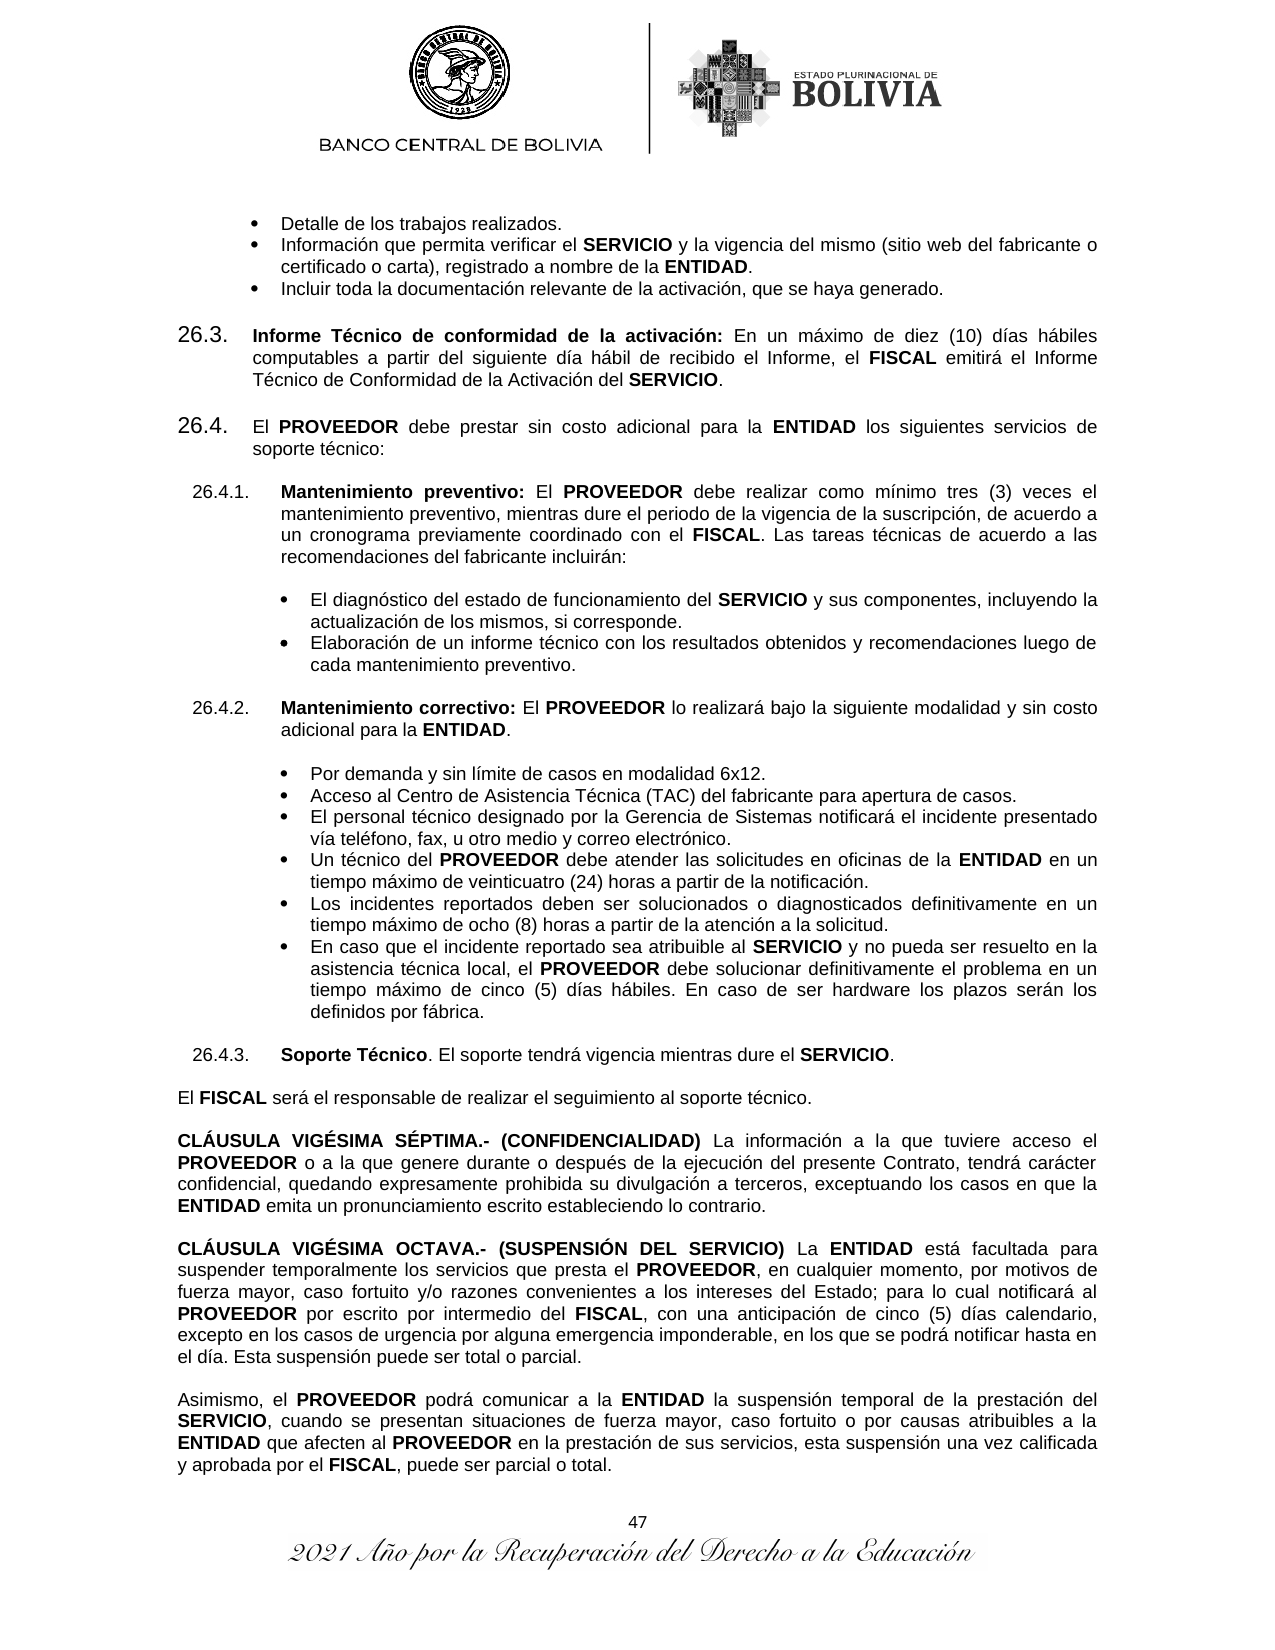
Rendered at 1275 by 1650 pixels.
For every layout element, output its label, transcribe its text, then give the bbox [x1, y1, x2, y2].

list Informe Técnico de conformidad de la activación: En un máximo de diez (10) días hábiles computables a partir del siguiente día hábil de recibido el Informe, el FISCAL emitirá el Informe Técnico de Conformidad de la Activación del SERVICIO. [177, 321, 1098, 390]
list Incluir toda la documentación relevante de la activación, que se haya generado. [251, 277, 1098, 299]
list Mantenimiento correctivo: El PROVEEDOR lo realizará bajo la siguiente modalidad y sin costo adicional para la ENTIDAD. [192, 697, 1098, 740]
list Elaboración de un informe técnico con los resultados obtenidos y recomendaciones luego de cada mantenimiento preventivo. [281, 632, 1098, 675]
list Mantenimiento preventivo: El PROVEEDOR debe realizar como mínimo tres (3) veces el mantenimiento preventivo, mientras dure el periodo de la vigencia de la suscripción, de acuerdo a un cronograma previamente coordinado con el FISCAL. Las tareas técnicas de acuerdo a las recomendaciones del fabricante incluirán: [192, 481, 1098, 567]
list Un técnico del PROVEEDOR debe atender las solicitudes en oficinas de la ENTIDAD en un tiempo máximo de veinticuatro (24) horas a partir de la notificación. [281, 849, 1098, 892]
list Soporte Técnico. El soporte tendrá vigencia mientras dure el SERVICIO. [192, 1044, 1098, 1065]
list Acceso al Centro de Asistencia Técnica (TAC) del fabricante para apertura de casos. [281, 784, 1098, 806]
list El personal técnico designado por la Gerencia de Sistemas notificará el incidente presentado vía teléfono, fax, u otro medio y correo electrónico. [281, 806, 1098, 849]
text CLÁUSULA VIGÉSIMA OCTAVA.- (SUSPENSIÓN DEL SERVICIO) La ENTIDAD está facultada para suspender temporalmente los servicios que presta el PROVEEDOR, en cualquier momento, por motivos de fuerza mayor, caso fortuito y/o razones convenientes a los intereses del Estado; para lo cual notificará al PROVEEDOR por escrito por intermedio del FISCAL, con una anticipación de cinco (5) días calendario, excepto en los casos de urgencia por alguna emergencia imponderable, en los que se podrá notificar hasta en el día. Esta suspensión puede ser total o parcial. [177, 1238, 1098, 1367]
list El PROVEEDOR debe prestar sin costo adicional para la ENTIDAD los siguientes servicios de soporte técnico: [177, 412, 1098, 459]
text El FISCAL será el responsable de realizar el seguimiento al soporte técnico. [177, 1087, 1098, 1108]
picture [10, 9, 1273, 173]
list Por demanda y sin límite de casos en modalidad 6x12. [281, 763, 1098, 784]
list El diagnóstico del estado de funcionamiento del SERVICIO y sus componentes, incluyendo la actualización de los mismos, si corresponde. [281, 589, 1098, 632]
list Detalle de los trabajos realizados. [251, 212, 1098, 234]
list Los incidentes reportados deben ser solucionados o diagnosticados definitivamente en un tiempo máximo de ocho (8) horas a partir de la atención a la solicitud. [281, 892, 1098, 936]
list Información que permita verificar el SERVICIO y la vigencia del mismo (sitio web del fabricante o certificado o carta), registrado a nombre de la ENTIDAD. [251, 234, 1098, 277]
text Asimismo, el PROVEEDOR podrá comunicar a la ENTIDAD la suspensión temporal de la prestación del SERVICIO, cuando se presentan situaciones de fuerza mayor, caso fortuito o por causas atribuibles a la ENTIDAD que afecten al PROVEEDOR en la prestación de sus servicios, esta suspensión una vez calificada y aprobada por el FISCAL, puede ser parcial o total. [177, 1389, 1098, 1475]
picture [287, 1533, 988, 1571]
list En caso que el incidente reportado sea atribuible al SERVICIO y no pueda ser resuelto en la asistencia técnica local, el PROVEEDOR debe solucionar definitivamente el problema en un tiempo máximo de cinco (5) días hábiles. En caso de ser hardware los plazos serán los definidos por fábrica. [281, 936, 1098, 1022]
text CLÁUSULA VIGÉSIMA SÉPTIMA.- (CONFIDENCIALIDAD) La información a la que tuviere acceso el PROVEEDOR o a la que genere durante o después de la ejecución del presente Contrato, tendrá carácter confidencial, quedando expresamente prohibida su divulgación a terceros, exceptuando los casos en que la ENTIDAD emita un pronunciamiento escrito estableciendo lo contrario. [177, 1130, 1098, 1216]
